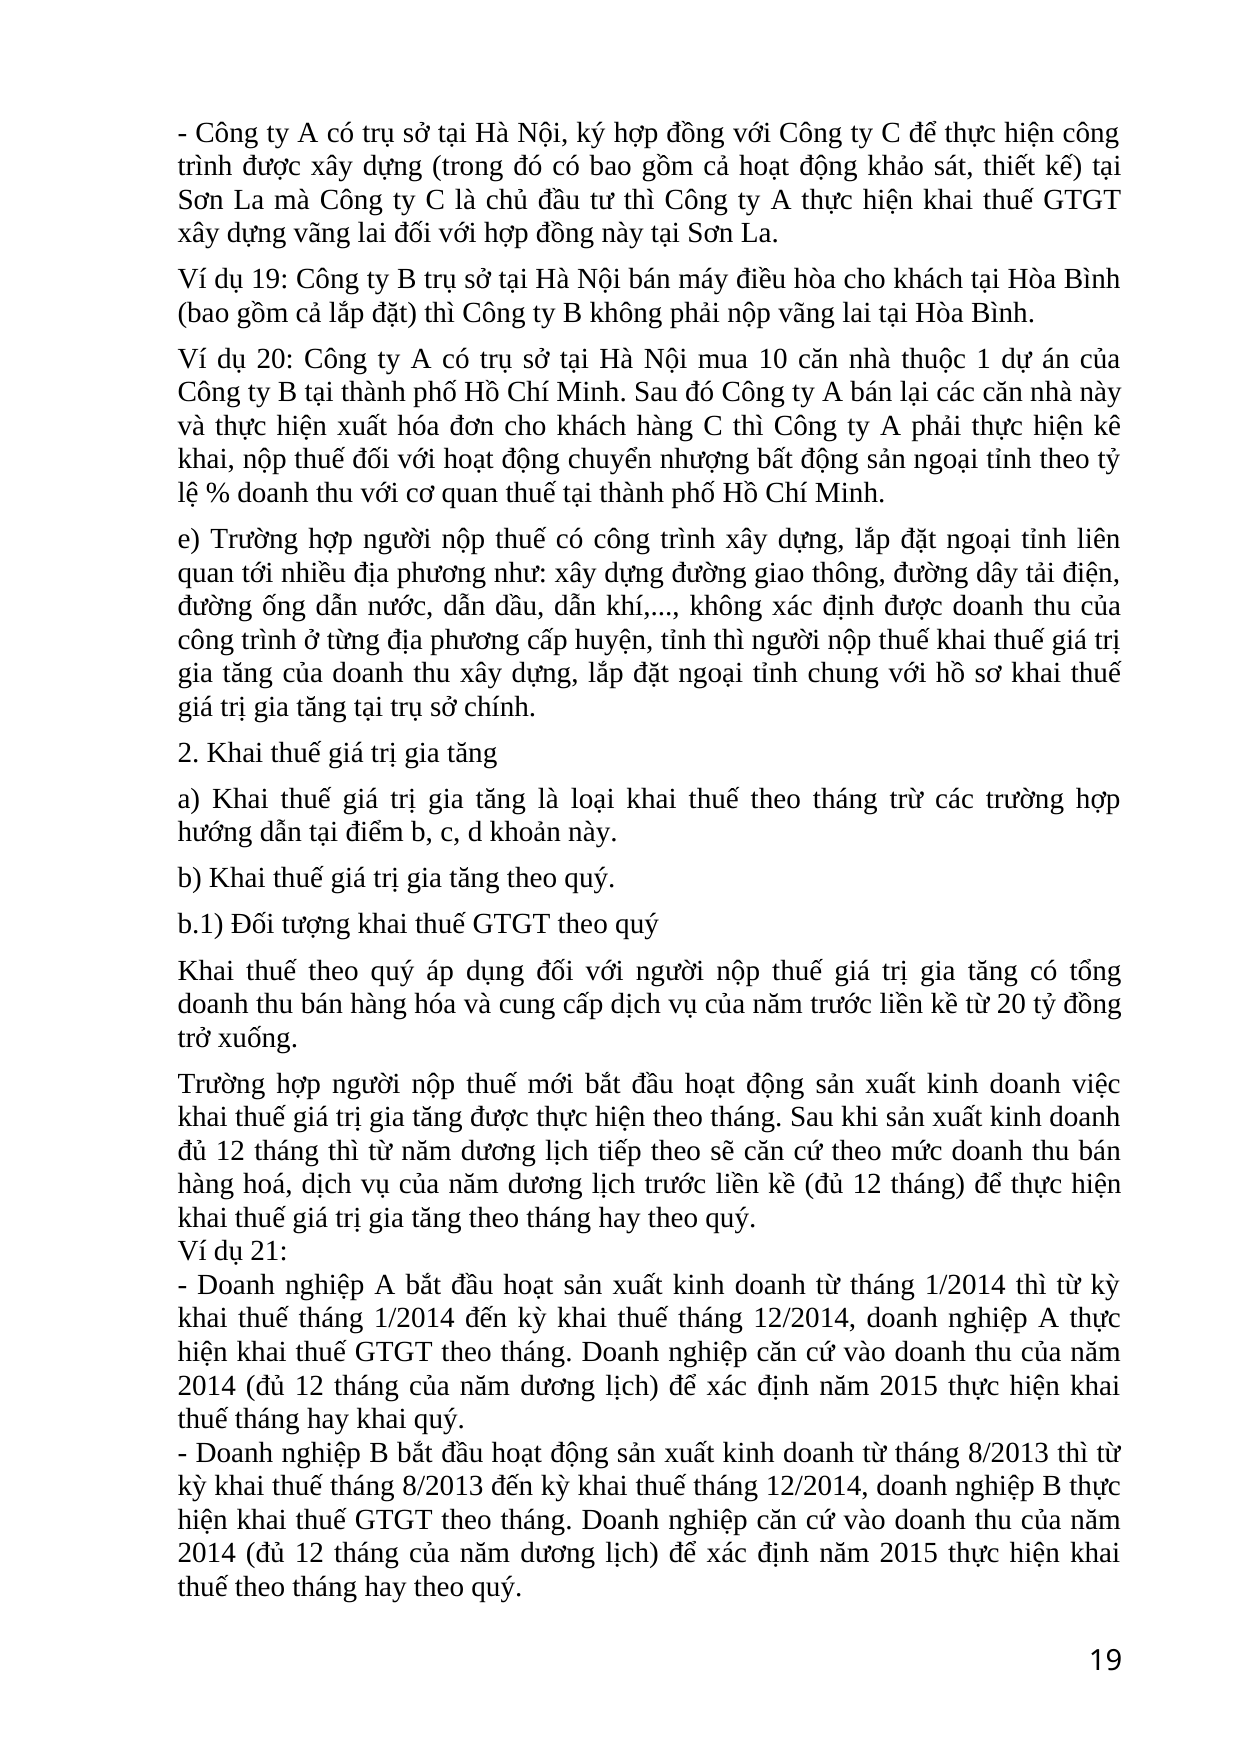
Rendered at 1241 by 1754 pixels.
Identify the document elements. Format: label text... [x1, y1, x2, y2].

text Ví dụ 19: Công ty B trụ sở tại Hà Nội bán máy điều hòa cho khách tại Hòa Bình (bao gồm cả lắp đặt) thì Công ty B không phải nộp vãng lai tại Hòa Bình. [177, 261, 1122, 328]
text Khai thuế theo quý áp dụng đối với người nộp thuế giá trị gia tăng có tổng doanh thu bán hàng hóa và cung cấp dịch vụ của năm trước liền kề từ 20 tỷ đồng trở xuống. [177, 953, 1122, 1053]
text Ví dụ 20: Công ty A có trụ sở tại Hà Nội mua 10 căn nhà thuộc 1 dự án của Công ty B tại thành phố Hồ Chí Minh. Sau đó Công ty A bán lại các căn nhà này và thực hiện xuất hóa đơn cho khách hàng C thì Công ty A phải thực hiện kê khai, nộp thuế đối với hoạt động chuyển nhượng bất động sản ngoại tỉnh theo tỷ lệ % doanh thu với cơ quan thuế tại thành phố Hồ Chí Minh. [177, 341, 1122, 509]
text e) Trường hợp người nộp thuế có công trình xây dựng, lắp đặt ngoại tỉnh liên quan tới nhiều địa phương như: xây dựng đường giao thông, đường dây tải điện, đường ống dẫn nước, dẫn dầu, dẫn khí,..., không xác định được doanh thu của công trình ở từng địa phương cấp huyện, tỉnh thì người nộp thuế khai thuế giá trị gia tăng của doanh thu xây dựng, lắp đặt ngoại tỉnh chung với hồ sơ khai thuế giá trị gia tăng tại trụ sở chính. [177, 521, 1122, 722]
text a) Khai thuế giá trị gia tăng là loại khai thuế theo tháng trừ các trường hợp hướng dẫn tại điểm b, c, d khoản này. [177, 781, 1122, 848]
list Trường hợp người nộp thuế mới bắt đầu hoạt động sản xuất kinh doanh việc khai thuế giá trị gia tăng được thực hiện theo tháng. Sau khi sản xuất kinh doanh đủ 12 tháng thì từ năm dương lịch tiếp theo sẽ căn cứ theo mức doanh thu bán hàng hoá, dịch vụ của năm dương lịch trước liền kề (đủ 12 tháng) để thực hiện khai thuế giá trị gia tăng theo tháng hay theo quý. [177, 1066, 1122, 1233]
text b) Khai thuế giá trị gia tăng theo quý. [177, 861, 1122, 894]
list - Doanh nghiệp A bắt đầu hoạt sản xuất kinh doanh từ tháng 1/2014 thì từ kỳ khai thuế tháng 1/2014 đến kỳ khai thuế tháng 12/2014, doanh nghiệp A thực hiện khai thuế GTGT theo tháng. Doanh nghiệp căn cứ vào doanh thu của năm 2014 (đủ 12 tháng của năm dương lịch) để xác định năm 2015 thực hiện khai thuế tháng hay khai quý. [177, 1267, 1122, 1435]
list Ví dụ 21: [177, 1233, 1122, 1267]
text b.1) Đối tượng khai thuế GTGT theo quý [177, 907, 1122, 940]
text - Công ty A có trụ sở tại Hà Nội, ký hợp đồng với Công ty C để thực hiện công trình được xây dựng (trong đó có bao gồm cả hoạt động khảo sát, thiết kế) tại Sơn La mà Công ty C là chủ đầu tư thì Công ty A thực hiện khai thuế GTGT xây dựng vãng lai đối với hợp đồng này tại Sơn La. [177, 115, 1122, 249]
text 2. Khai thuế giá trị gia tăng [177, 735, 1122, 768]
list - Doanh nghiệp B bắt đầu hoạt động sản xuất kinh doanh từ tháng 8/2013 thì từ kỳ khai thuế tháng 8/2013 đến kỳ khai thuế tháng 12/2014, doanh nghiệp B thực hiện khai thuế GTGT theo tháng. Doanh nghiệp căn cứ vào doanh thu của năm 2014 (đủ 12 tháng của năm dương lịch) để xác định năm 2015 thực hiện khai thuế theo tháng hay theo quý. [177, 1435, 1122, 1602]
